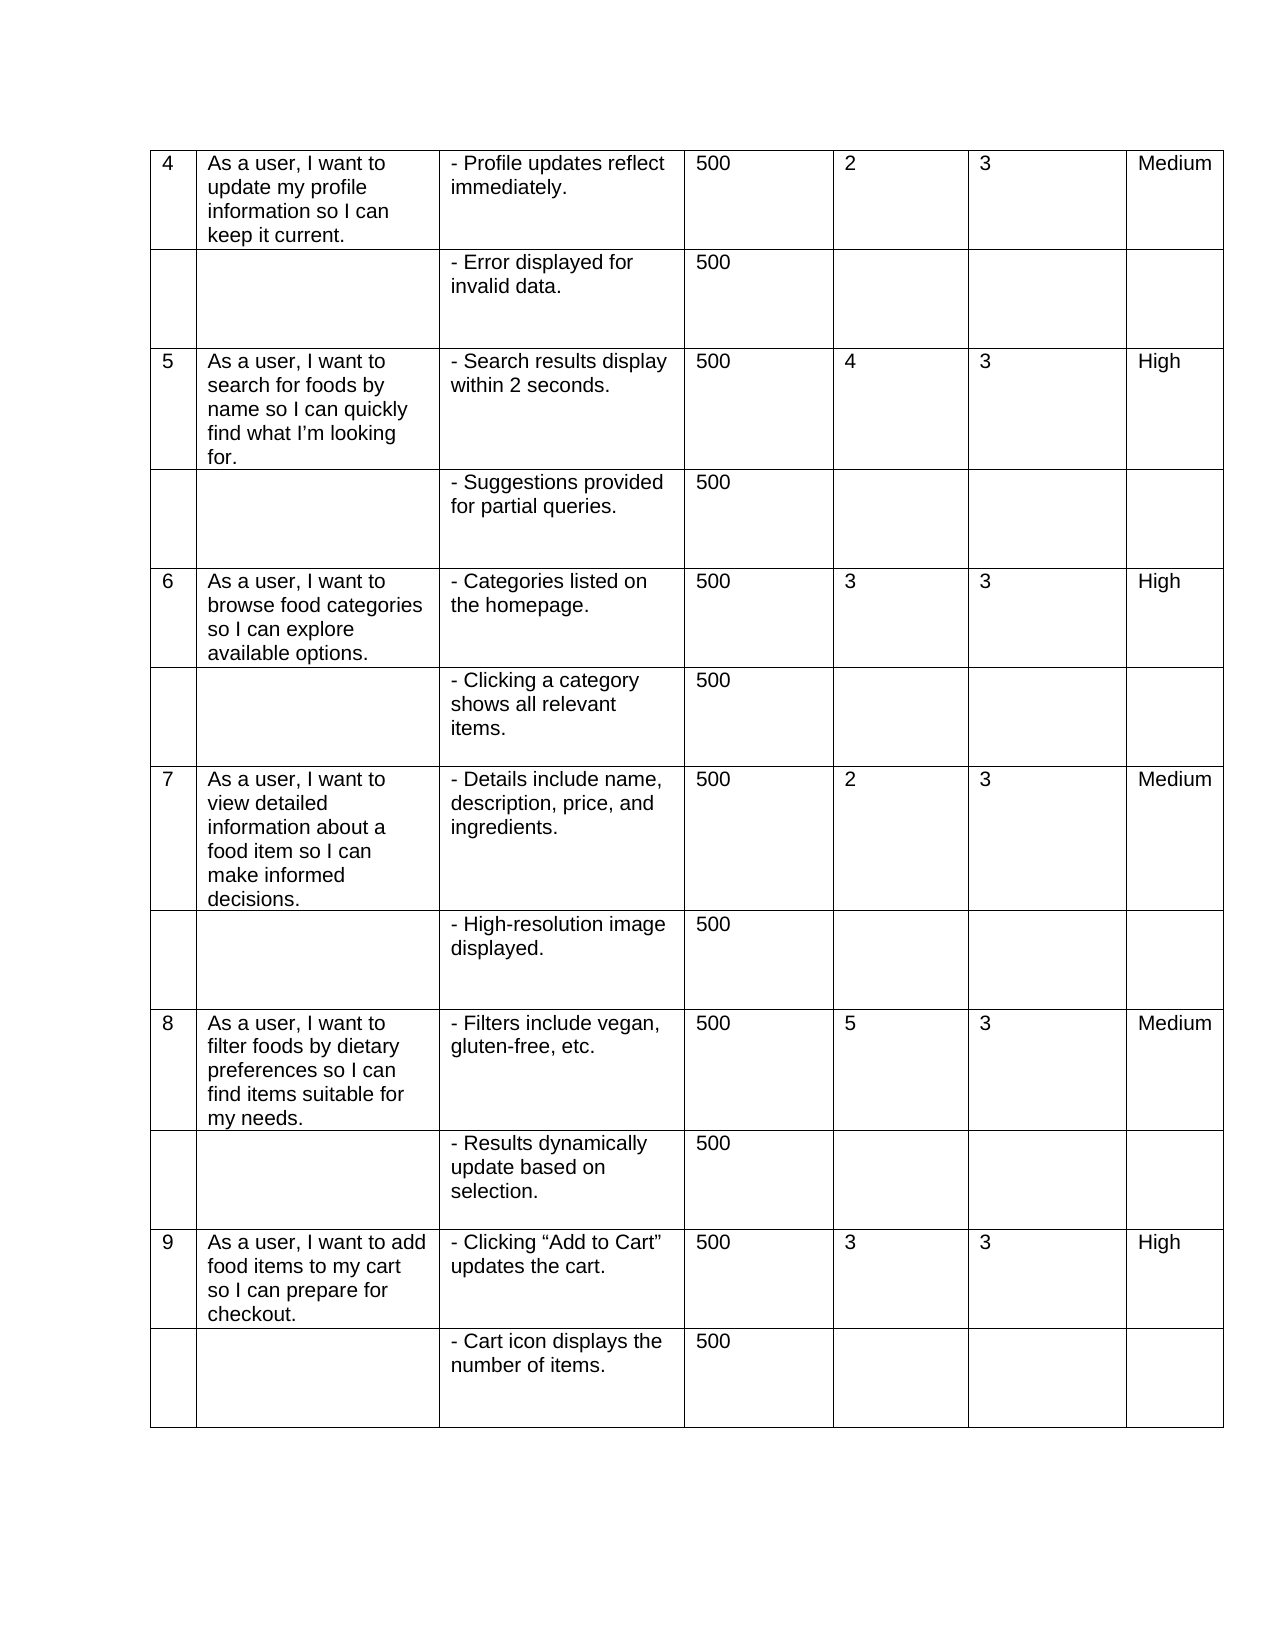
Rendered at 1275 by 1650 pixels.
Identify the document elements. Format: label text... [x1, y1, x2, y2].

table_cell 5 [834, 1010, 968, 1130]
table_cell 3 [969, 1230, 1126, 1328]
table_cell [834, 1329, 968, 1427]
table_cell 3 [969, 151, 1126, 249]
table_cell 3 [969, 349, 1126, 469]
table_cell 500 [685, 1230, 833, 1328]
table_cell - Results dynamically update based on selection. [440, 1131, 684, 1229]
table_cell - Suggestions provided for partial queries. [440, 470, 684, 568]
table_cell [151, 470, 196, 568]
table_cell [834, 1131, 968, 1229]
table_cell 9 [151, 1230, 196, 1328]
table_cell - Error displayed for invalid data. [440, 250, 684, 348]
table_cell As a user, I want to update my profile information so I can keep it current. [197, 151, 439, 249]
table_cell [1127, 1329, 1223, 1427]
table_cell [969, 668, 1126, 766]
table_cell 5 [151, 349, 196, 469]
table_cell 2 [834, 151, 968, 249]
table_cell As a user, I want to search for foods by name so I can quickly find what I’m looking for. [197, 349, 439, 469]
table_cell 500 [685, 569, 833, 667]
table_cell 3 [969, 767, 1126, 910]
table_cell [834, 668, 968, 766]
table_cell - Details include name, description, price, and ingredients. [440, 767, 684, 910]
table_cell - Clicking “Add to Cart” updates the cart. [440, 1230, 684, 1328]
table_cell 3 [834, 1230, 968, 1328]
table_cell [1127, 470, 1223, 568]
table_cell [197, 1329, 439, 1427]
table_cell [197, 1131, 439, 1229]
table_cell High [1127, 1230, 1223, 1328]
table_cell High [1127, 569, 1223, 667]
table_cell Medium [1127, 1010, 1223, 1130]
table_cell Medium [1127, 151, 1223, 249]
table_cell - High-resolution image displayed. [440, 911, 684, 1009]
table_cell 7 [151, 767, 196, 910]
table_cell [151, 1329, 196, 1427]
table_cell 3 [834, 569, 968, 667]
table_cell 4 [151, 151, 196, 249]
table_cell [151, 911, 196, 1009]
table_cell - Cart icon displays the number of items. [440, 1329, 684, 1427]
table_cell [1127, 250, 1223, 348]
table_cell [151, 250, 196, 348]
table_cell - Profile updates reflect immediately. [440, 151, 684, 249]
table_cell 500 [685, 1329, 833, 1427]
table_cell 500 [685, 1131, 833, 1229]
table_cell - Filters include vegan, gluten-free, etc. [440, 1010, 684, 1130]
table_cell [151, 668, 196, 766]
table_cell [834, 250, 968, 348]
table_cell 500 [685, 668, 833, 766]
table_cell 500 [685, 250, 833, 348]
table_cell 4 [834, 349, 968, 469]
table_cell [834, 911, 968, 1009]
table_cell As a user, I want to browse food categories so I can explore available options. [197, 569, 439, 667]
table_cell [1127, 668, 1223, 766]
table_cell [969, 470, 1126, 568]
table_cell [1127, 1131, 1223, 1229]
table_cell [1127, 911, 1223, 1009]
table_cell As a user, I want to view detailed information about a food item so I can make informed decisions. [197, 767, 439, 910]
table_cell [969, 1329, 1126, 1427]
table_cell 500 [685, 1010, 833, 1130]
table_cell 500 [685, 911, 833, 1009]
table_cell 500 [685, 151, 833, 249]
table_cell [197, 470, 439, 568]
table_cell Medium [1127, 767, 1223, 910]
table_cell [969, 911, 1126, 1009]
table_cell - Categories listed on the homepage. [440, 569, 684, 667]
table_cell [969, 1131, 1126, 1229]
table_cell 3 [969, 569, 1126, 667]
table_cell - Search results display within 2 seconds. [440, 349, 684, 469]
table_cell [969, 250, 1126, 348]
table_cell As a user, I want to add food items to my cart so I can prepare for checkout. [197, 1230, 439, 1328]
table_cell [834, 470, 968, 568]
table_cell As a user, I want to filter foods by dietary preferences so I can find items suitable for my needs. [197, 1010, 439, 1130]
table_cell 3 [969, 1010, 1126, 1130]
table_cell [151, 1131, 196, 1229]
table_cell [197, 668, 439, 766]
table_cell 2 [834, 767, 968, 910]
table_cell 8 [151, 1010, 196, 1130]
table_cell 6 [151, 569, 196, 667]
table_cell [197, 911, 439, 1009]
table_cell 500 [685, 470, 833, 568]
table_cell 500 [685, 767, 833, 910]
table_cell [197, 250, 439, 348]
table_cell 500 [685, 349, 833, 469]
table_cell High [1127, 349, 1223, 469]
table_cell - Clicking a category shows all relevant items. [440, 668, 684, 766]
